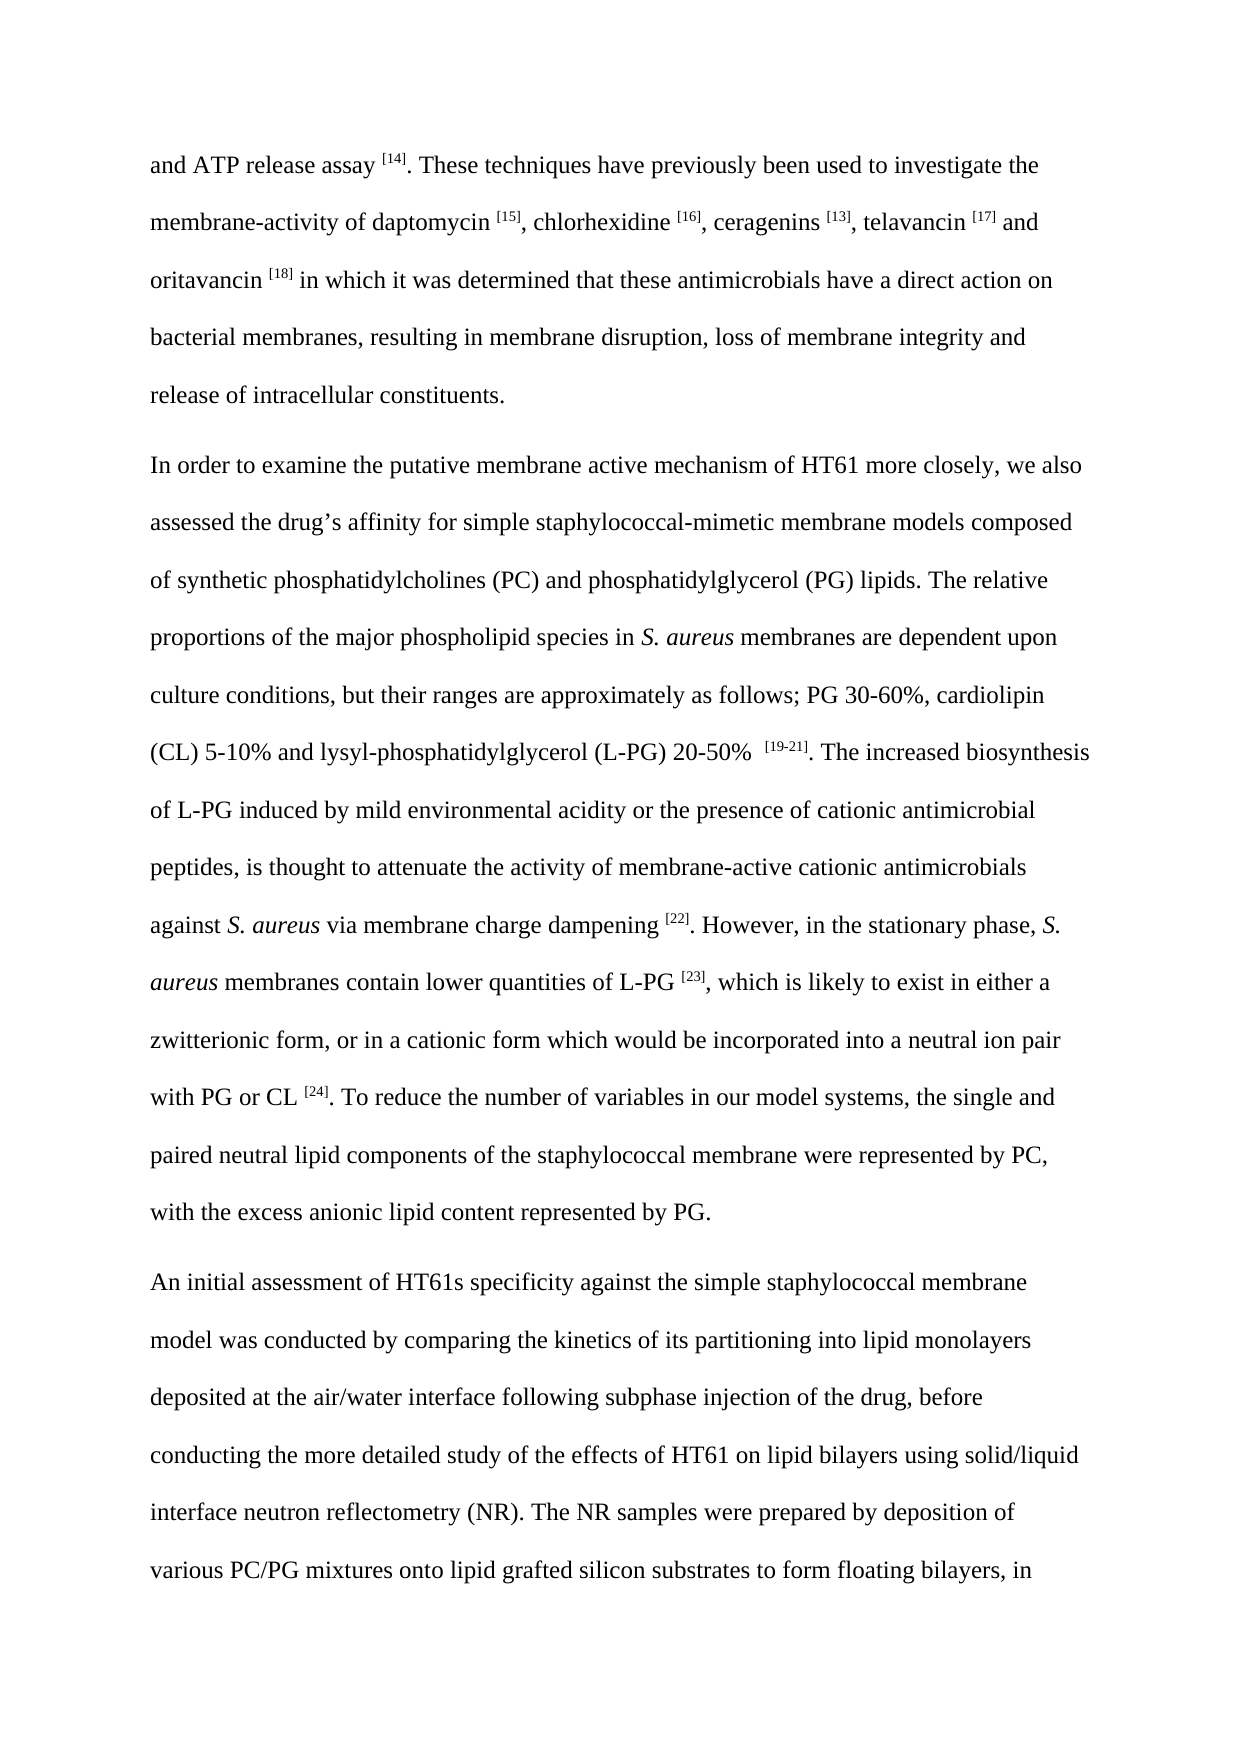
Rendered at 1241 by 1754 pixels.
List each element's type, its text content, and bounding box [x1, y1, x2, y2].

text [150, 1267, 1090, 1584]
text In order to examine the putative membrane active mechanism of HT61 more closely, we also assessed the drug’s affinity for simple staphylococcal-mimetic membrane models composed of synthetic phosphatidylcholines (PC) and phosphatidylglycerol (PG) lipids. The relative proportions of the major phospholipid species in S. aureus membranes are dependent upon culture conditions, but their ranges are approximately as follows; PG 30-60%, cardiolipin (CL) 5-10% and lysyl-phosphatidylglycerol (L-PG) 20-50% [19-21]. The increased biosynthesis of L-PG induced by mild environmental acidity or the presence of cationic antimicrobial peptides, is thought to attenuate the activity of membrane-active cationic antimicrobials against S. aureus via membrane charge dampening [22]. However, in the stationary phase, S. aureus membranes contain lower quantities of L-PG [23], which is likely to exist in either a zwitterionic form, or in a cationic form which would be incorporated into a neutral ion pair with PG or CL [24]. To reduce the number of variables in our model systems, the single and paired neutral lipid components of the staphylococcal membrane were represented by PC, with the excess anionic lipid content represented by PG. [150, 450, 1090, 1226]
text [150, 150, 1090, 409]
